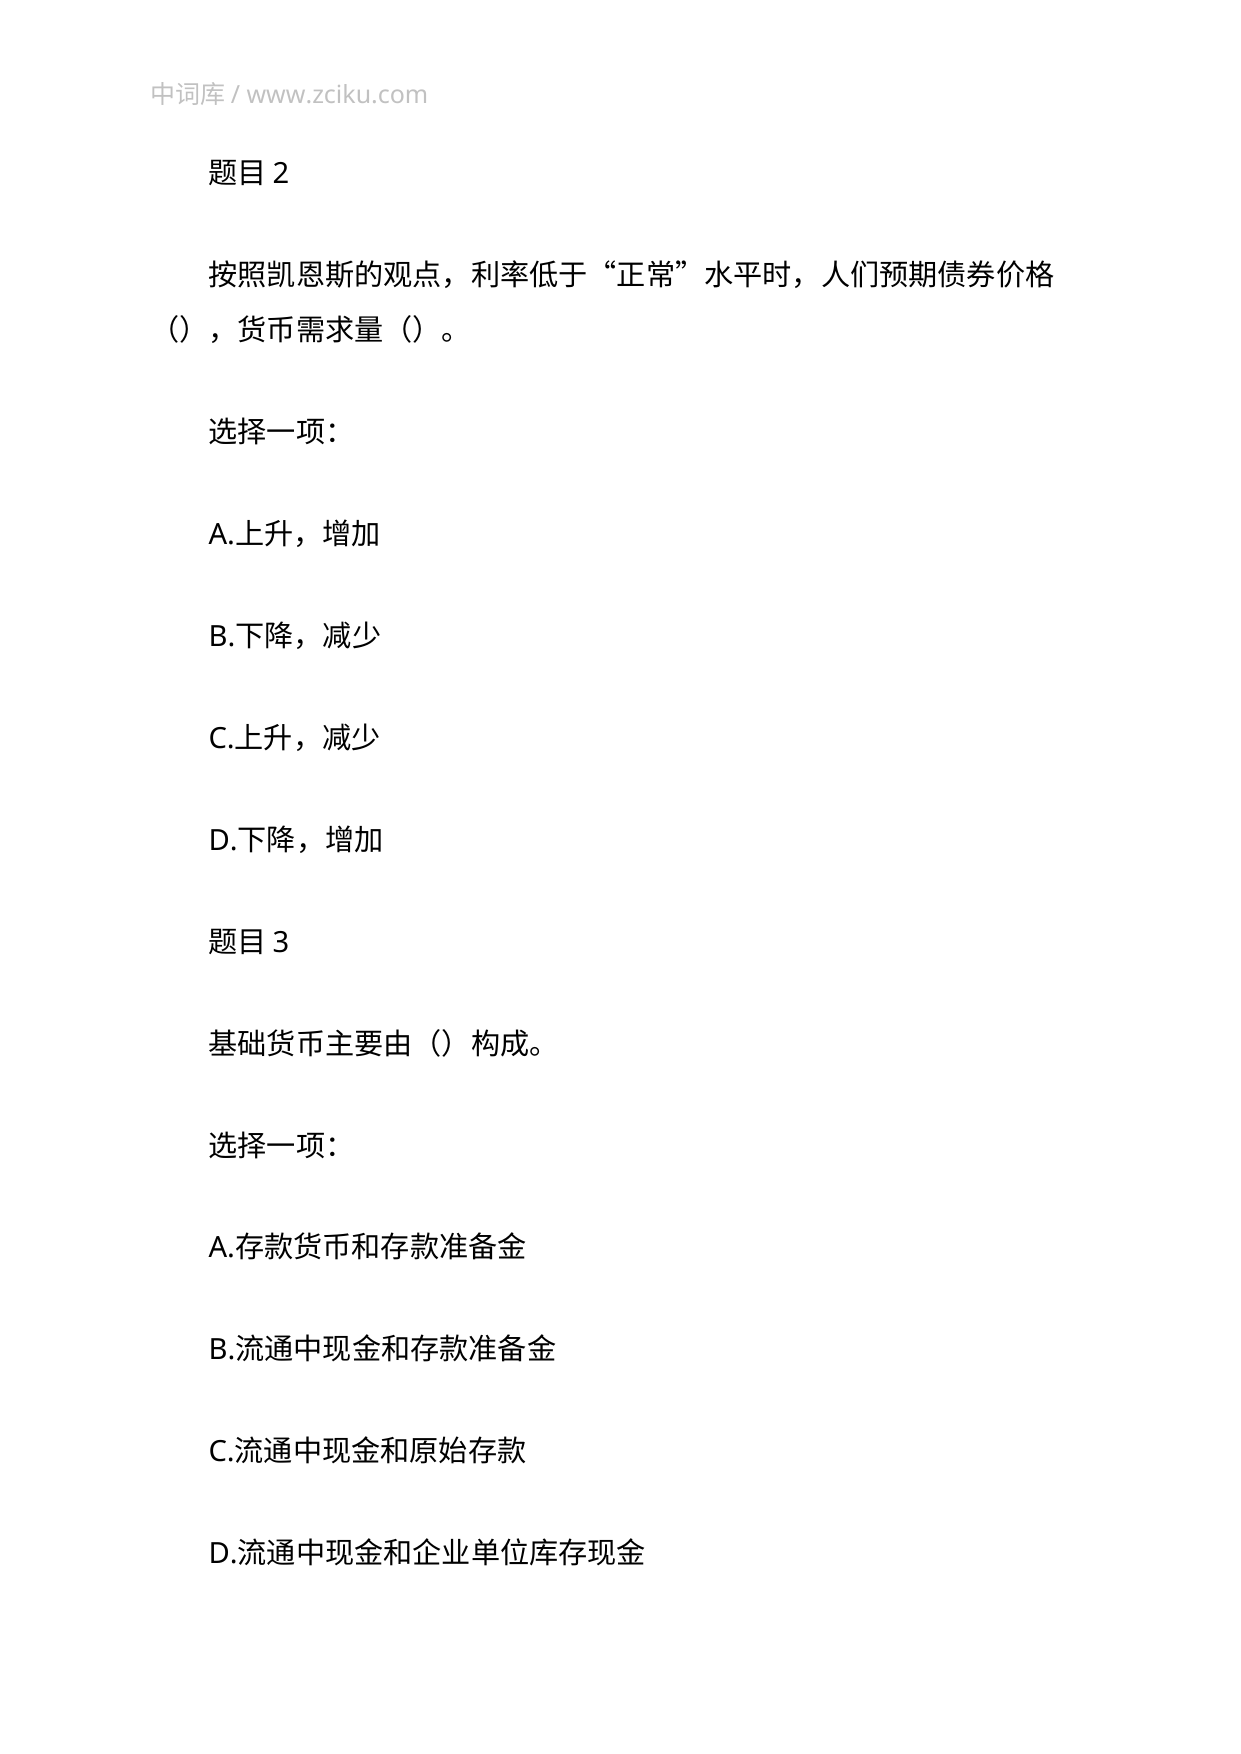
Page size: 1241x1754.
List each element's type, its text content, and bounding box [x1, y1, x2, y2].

text 题目3 [150, 918, 1090, 961]
text 选择一项： [150, 409, 1090, 451]
text C.流通中现金和原始存款 [150, 1428, 1090, 1470]
text 基础货币主要由（）构成。 [150, 1020, 1090, 1063]
text 按照凯恩斯的观点，利率低于“正常”水平时，人们预期债券价格（），货币需求量（）。 [150, 252, 1090, 349]
text A.上升，增加 [150, 510, 1090, 553]
text C.上升，减少 [150, 714, 1090, 757]
text 选择一项： [150, 1122, 1090, 1164]
text D.流通中现金和企业单位库存现金 [150, 1530, 1090, 1572]
text 题目2 [150, 150, 1090, 192]
text B.流通中现金和存款准备金 [150, 1326, 1090, 1368]
text A.存款货币和存款准备金 [150, 1224, 1090, 1266]
text B.下降，减少 [150, 612, 1090, 655]
text D.下降，增加 [150, 816, 1090, 859]
